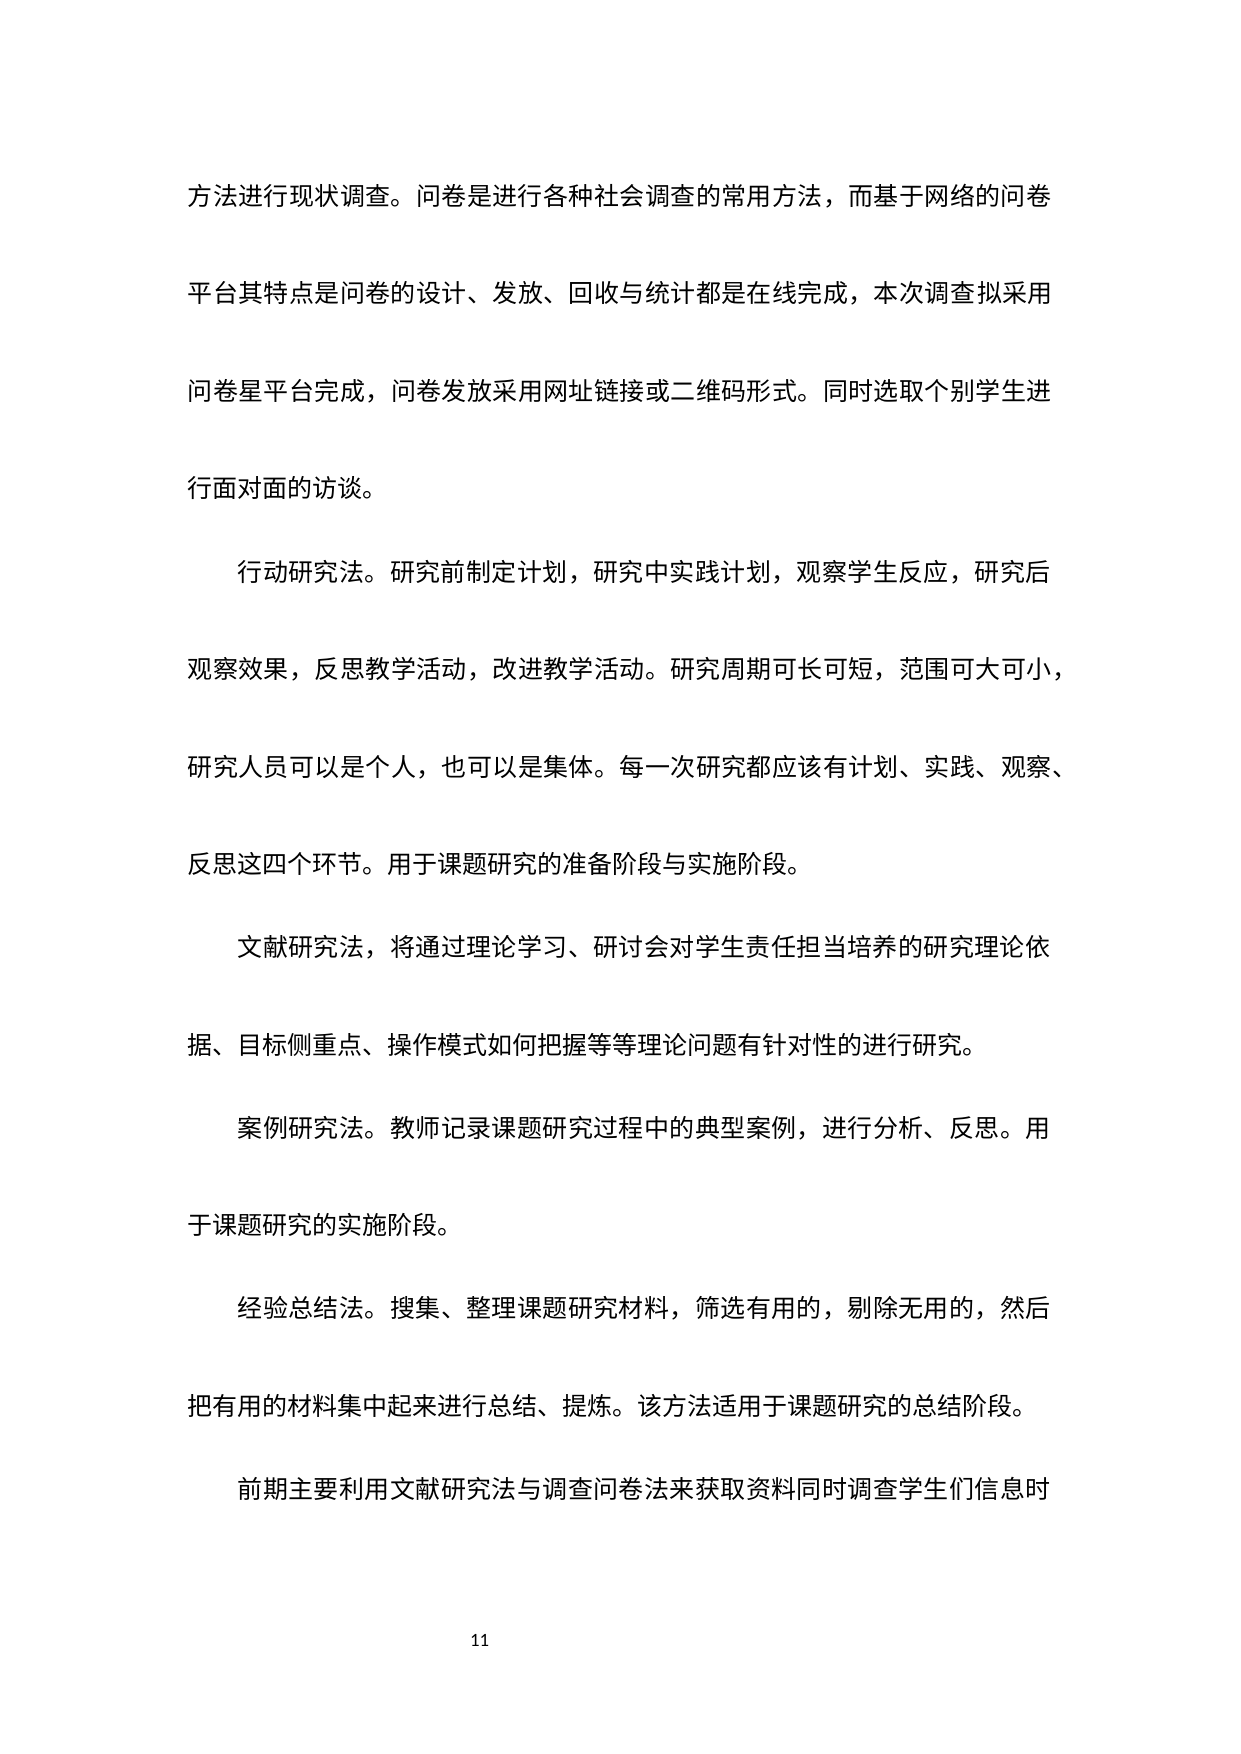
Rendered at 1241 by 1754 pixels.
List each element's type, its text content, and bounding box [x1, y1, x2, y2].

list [187, 1455, 1053, 1520]
list 文献研究法，将通过理论学习、研讨会对学生责任担当培养的研究理论依据、目标侧重点、操作模式如何把握等等理论问题有针对性的进行研究。 [187, 913, 1053, 1076]
list 行动研究法。研究前制定计划，研究中实践计划，观察学生反应，研究后观察效果，反思教学活动，改进教学活动。研究周期可长可短，范围可大可小，研究人员可以是个人，也可以是集体。每一次研究都应该有计划、实践、观察、反思这四个环节。用于课题研究的准备阶段与实施阶段。 [187, 538, 1053, 895]
list 经验总结法。搜集、整理课题研究材料，筛选有用的，剔除无用的，然后把有用的材料集中起来进行总结、提炼。该方法适用于课题研究的总结阶段。 [187, 1274, 1053, 1437]
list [187, 162, 1053, 519]
list 案例研究法。教师记录课题研究过程中的典型案例，进行分析、反思。用于课题研究的实施阶段。 [187, 1094, 1053, 1256]
